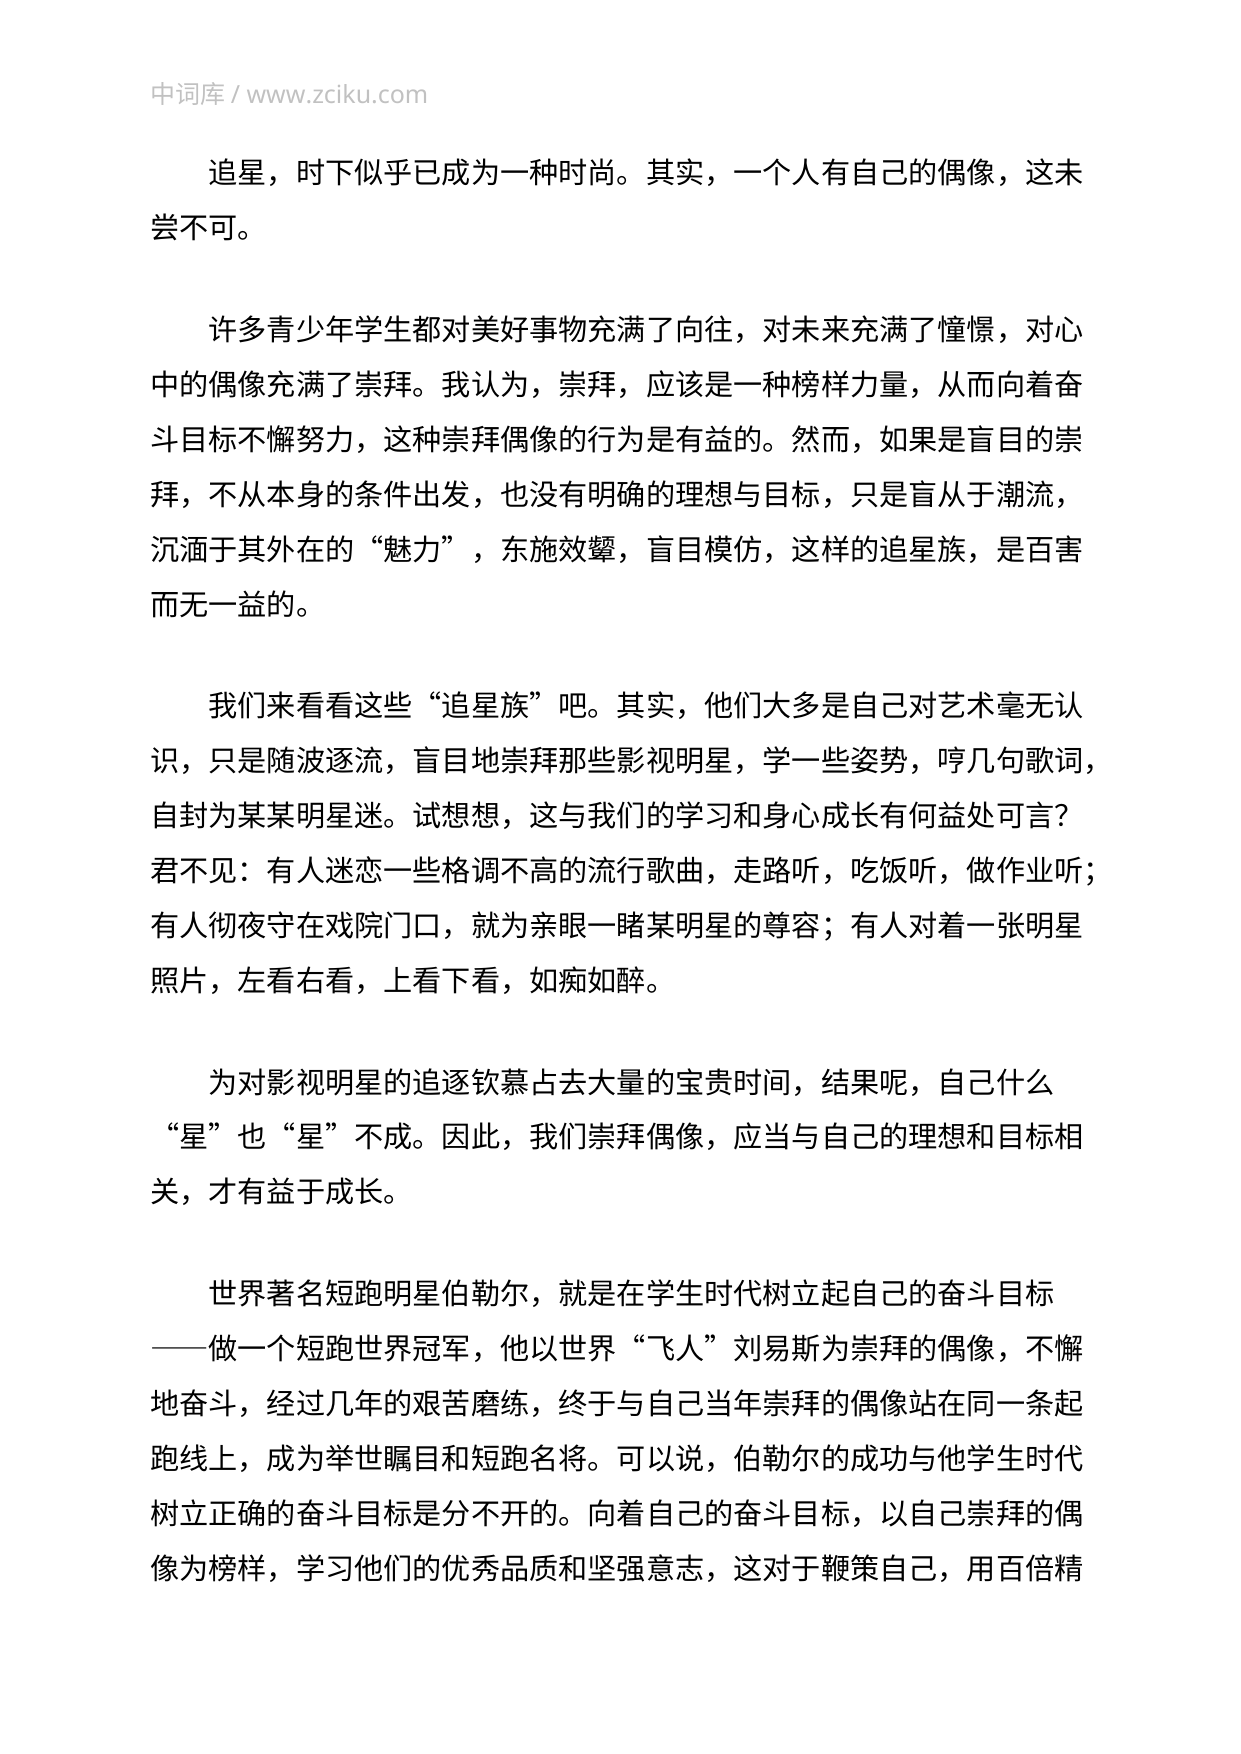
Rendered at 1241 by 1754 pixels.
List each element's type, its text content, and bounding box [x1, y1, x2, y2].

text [150, 1271, 1090, 1587]
text 我们来看看这些“追星族”吧。其实，他们大多是自己对艺术毫无认识，只是随波逐流，盲目地崇拜那些影视明星，学一些姿势，哼几句歌词，自封为某某明星迷。试想想，这与我们的学习和身心成长有何益处可言？君不见：有人迷恋一些格调不高的流行歌曲，走路听，吃饭听，做作业听；有人彻夜守在戏院门口，就为亲眼一睹某明星的尊容；有人对着一张明星照片，左看右看，上看下看，如痴如醉。 [150, 683, 1090, 1000]
text 追星，时下似乎已成为一种时尚。其实，一个人有自己的偶像，这未尝不可。 [150, 150, 1090, 247]
text 为对影视明星的追逐钦慕占去大量的宝贵时间，结果呢，自己什么“星”也“星”不成。因此，我们崇拜偶像，应当与自己的理想和目标相关，才有益于成长。 [150, 1059, 1090, 1211]
text 许多青少年学生都对美好事物充满了向往，对未来充满了憧憬，对心中的偶像充满了崇拜。我认为，崇拜，应该是一种榜样力量，从而向着奋斗目标不懈努力，这种崇拜偶像的行为是有益的。然而，如果是盲目的崇拜，不从本身的条件出发，也没有明确的理想与目标，只是盲从于潮流，沉湎于其外在的“魅力”，东施效颦，盲目模仿，这样的追星族，是百害而无一益的。 [150, 307, 1090, 623]
